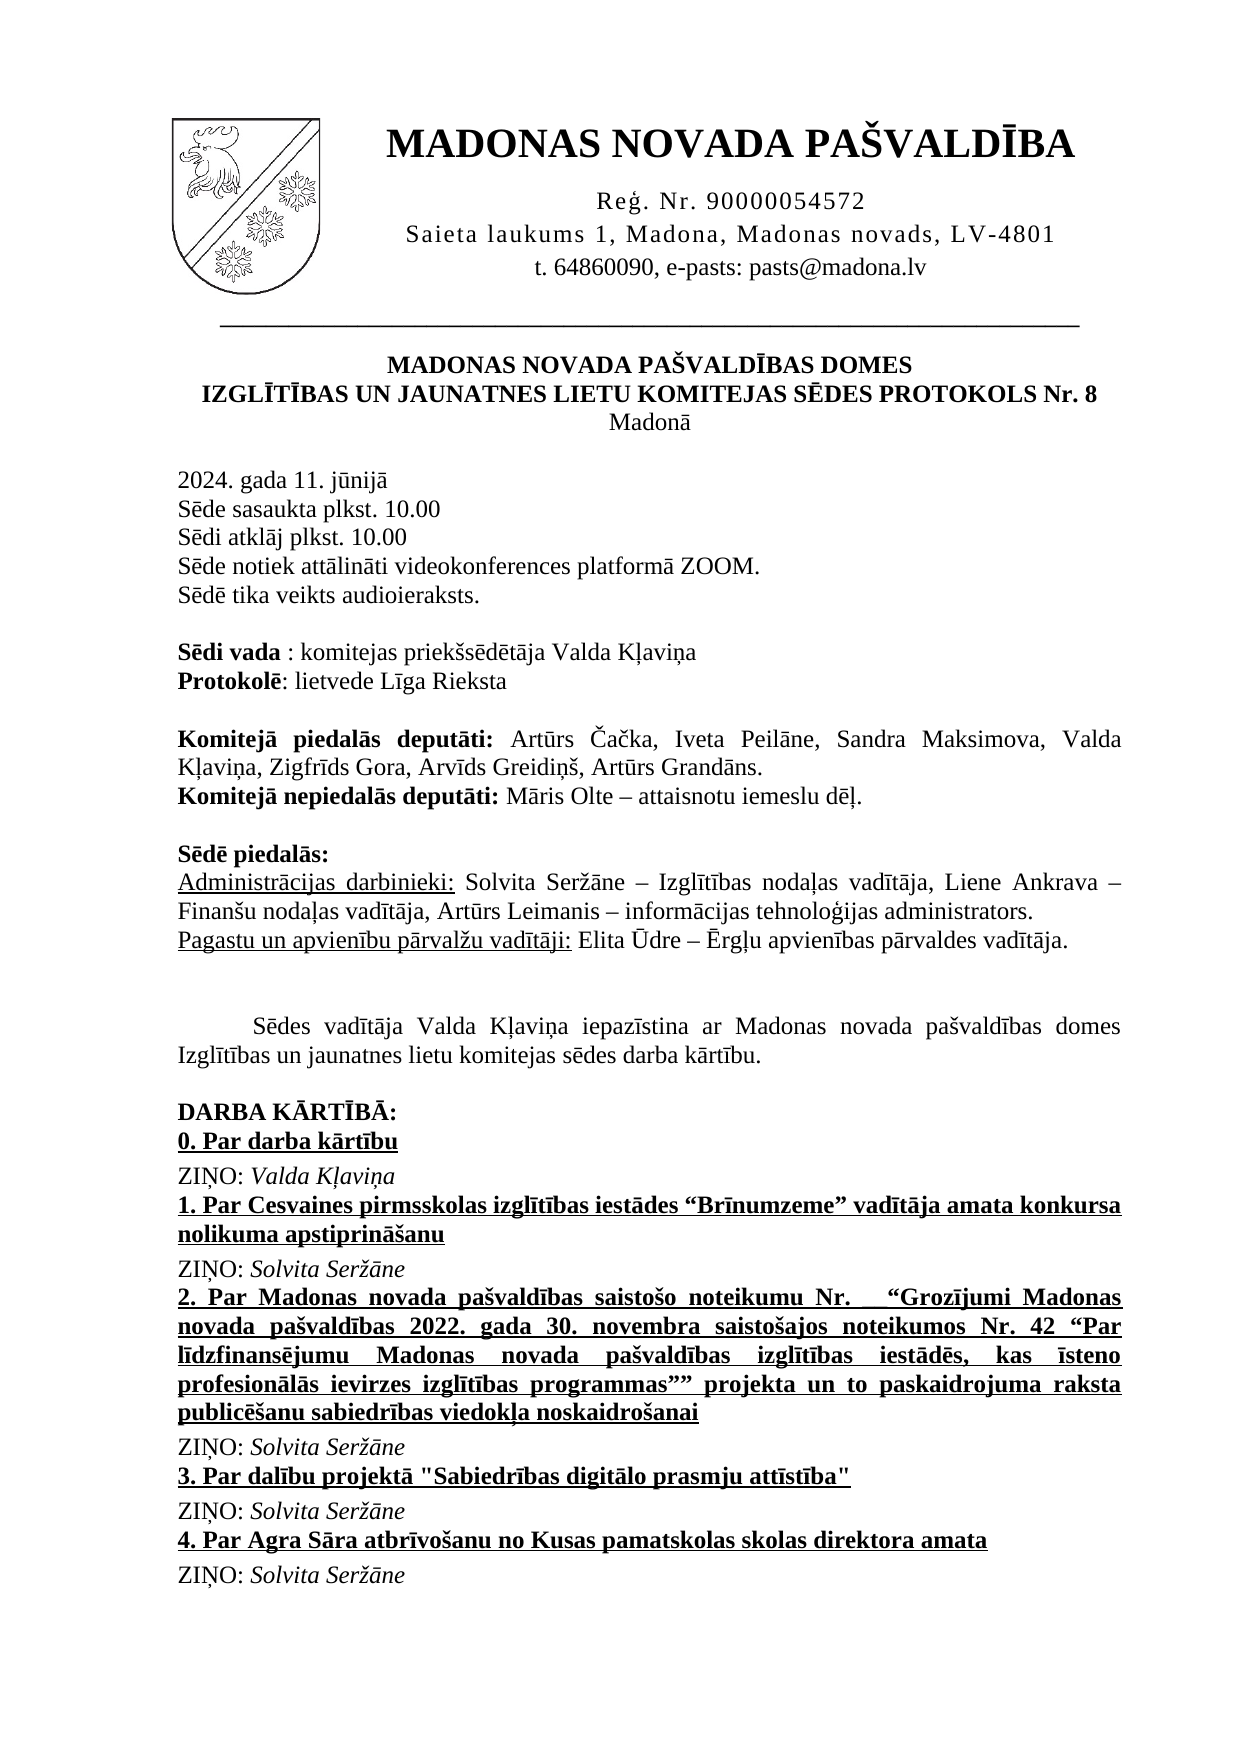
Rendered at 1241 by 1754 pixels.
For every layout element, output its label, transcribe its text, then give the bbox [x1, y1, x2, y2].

text Protokolē: lietvede Līga Rieksta [177, 666, 1122, 695]
text Sēdi vada : komitejas priekšsēdētāja Valda Kļaviņa [177, 637, 1122, 666]
text 2024. gada 11. jūnijā [177, 465, 1122, 494]
text DARBA KĀRTĪBĀ: [177, 1097, 1122, 1126]
text Sēdi atklāj plkst. 10.00 [177, 522, 1122, 551]
picture [171, 118, 321, 295]
text 4. Par Agra Sāra atbrīvošanu no Kusas pamatskolas skolas direktora amata [177, 1525, 1122, 1554]
text t. 64860090, e-pasts: pasts@madona.lv [321, 252, 1122, 281]
text 2. Par Madonas novada pašvaldības saistošo noteikumu Nr. __“Grozījumi Madonas novada pašvaldības 2022. gada 30. novembra saistošajos noteikumos Nr. 42 “Par līdzfinansējumu Madonas novada pašvaldības izglītības iestādēs, kas īsteno profesionālās ievirzes izglītības programmas”” projekta un to paskaidrojuma raksta publicēšanu sabiedrības viedokļa noskaidrošanai [177, 1366, 1122, 1394]
text ___________________________________________________________________________ [177, 285, 1122, 329]
text 3. Par dalību projektā "Sabiedrības digitālo prasmju attīstība" [177, 1461, 1122, 1490]
text 0. Par darba kārtību [177, 1126, 1122, 1155]
text ZIŅO: Solvita Seržāne [177, 1432, 1122, 1461]
text 1. Par Cesvaines pirmsskolas izglītības iestādes “Brīnumzeme” vadītāja amata konkursa nolikuma apstiprināšanu [177, 1216, 1122, 1247]
text 2. Par Madonas novada pašvaldības saistošo noteikumu Nr. __“Grozījumi Madonas novada pašvaldības 2022. gada 30. novembra saistošajos noteikumos Nr. 42 “Par līdzfinansējumu Madonas novada pašvaldības izglītības iestādēs, kas īsteno profesionālās ievirzes izglītības programmas”” projekta un to paskaidrojuma raksta publicēšanu sabiedrības viedokļa noskaidrošanai [177, 1337, 1122, 1365]
text 2. Par Madonas novada pašvaldības saistošo noteikumu Nr. __“Grozījumi Madonas novada pašvaldības 2022. gada 30. novembra saistošajos noteikumos Nr. 42 “Par līdzfinansējumu Madonas novada pašvaldības izglītības iestādēs, kas īsteno profesionālās ievirzes izglītības programmas”” projekta un to paskaidrojuma raksta publicēšanu sabiedrības viedokļa noskaidrošanai [177, 1308, 1122, 1336]
text ZIŅO: Solvita Seržāne [177, 1560, 1122, 1589]
text Pagastu un apvienību pārvalžu vadītāji: Elita Ūdre – Ērgļu apvienības pārvaldes vadītāja. [177, 925, 1122, 954]
text 2. Par Madonas novada pašvaldības saistošo noteikumu Nr. __“Grozījumi Madonas novada pašvaldības 2022. gada 30. novembra saistošajos noteikumos Nr. 42 “Par līdzfinansējumu Madonas novada pašvaldības izglītības iestādēs, kas īsteno profesionālās ievirzes izglītības programmas”” projekta un to paskaidrojuma raksta publicēšanu sabiedrības viedokļa noskaidrošanai [177, 1282, 1122, 1307]
text Komitejā nepiedalās deputāti: Māris Olte – attaisnotu iemeslu dēļ. [177, 781, 1122, 810]
text 2. Par Madonas novada pašvaldības saistošo noteikumu Nr. __“Grozījumi Madonas novada pašvaldības 2022. gada 30. novembra saistošajos noteikumos Nr. 42 “Par līdzfinansējumu Madonas novada pašvaldības izglītības iestādēs, kas īsteno profesionālās ievirzes izglītības programmas”” projekta un to paskaidrojuma raksta publicēšanu sabiedrības viedokļa noskaidrošanai [177, 1395, 1122, 1426]
text Sēdes vadītāja Valda Kļaviņa iepazīstina ar Madonas novada pašvaldības domes Izglītības un jaunatnes lietu komitejas sēdes darba kārtību. [177, 1011, 1122, 1069]
text Sēde notiek attālināti videokonferences platformā ZOOM. [177, 551, 1122, 580]
text MADONAS NOVADA PAŠVALDĪBA [321, 118, 1122, 166]
text Sēdē piedalās: [177, 839, 1122, 867]
text Sēde sasaukta plkst. 10.00 [177, 494, 1122, 522]
text Reģ. Nr. 90000054572 [321, 186, 1122, 214]
text Saieta laukums 1, Madona, Madonas novads, LV-4801 [321, 219, 1122, 247]
text Komitejā piedalās deputāti: Artūrs Čačka, Iveta Peilāne, Sandra Maksimova, Valda Kļaviņa, Zigfrīds Gora, Arvīds Greidiņš, Artūrs Grandāns. [177, 724, 1122, 781]
text ZIŅO: Valda Kļaviņa [177, 1161, 1122, 1190]
text Sēdē tika veikts audioieraksts. [177, 580, 1122, 609]
text 1. Par Cesvaines pirmsskolas izglītības iestādes “Brīnumzeme” vadītāja amata konkursa nolikuma apstiprināšanu [177, 1190, 1122, 1215]
text ZIŅO: Solvita Seržāne [177, 1496, 1122, 1525]
text MADONAS NOVADA PAŠVALDĪBAS DOMES [177, 350, 1122, 379]
text Administrācijas darbinieki: Solvita Seržāne – Izglītības nodaļas vadītāja, Liene Ankrava – Finanšu nodaļas vadītāja, Artūrs Leimanis – informācijas tehnoloģijas administrators. [177, 867, 1122, 925]
text IZGLĪTĪBAS UN JAUNATNES LIETU KOMITEJAS SĒDES PROTOKOLS Nr. 8 [177, 379, 1122, 407]
text ZIŅO: Solvita Seržāne [177, 1254, 1122, 1282]
text Madonā [177, 407, 1122, 436]
